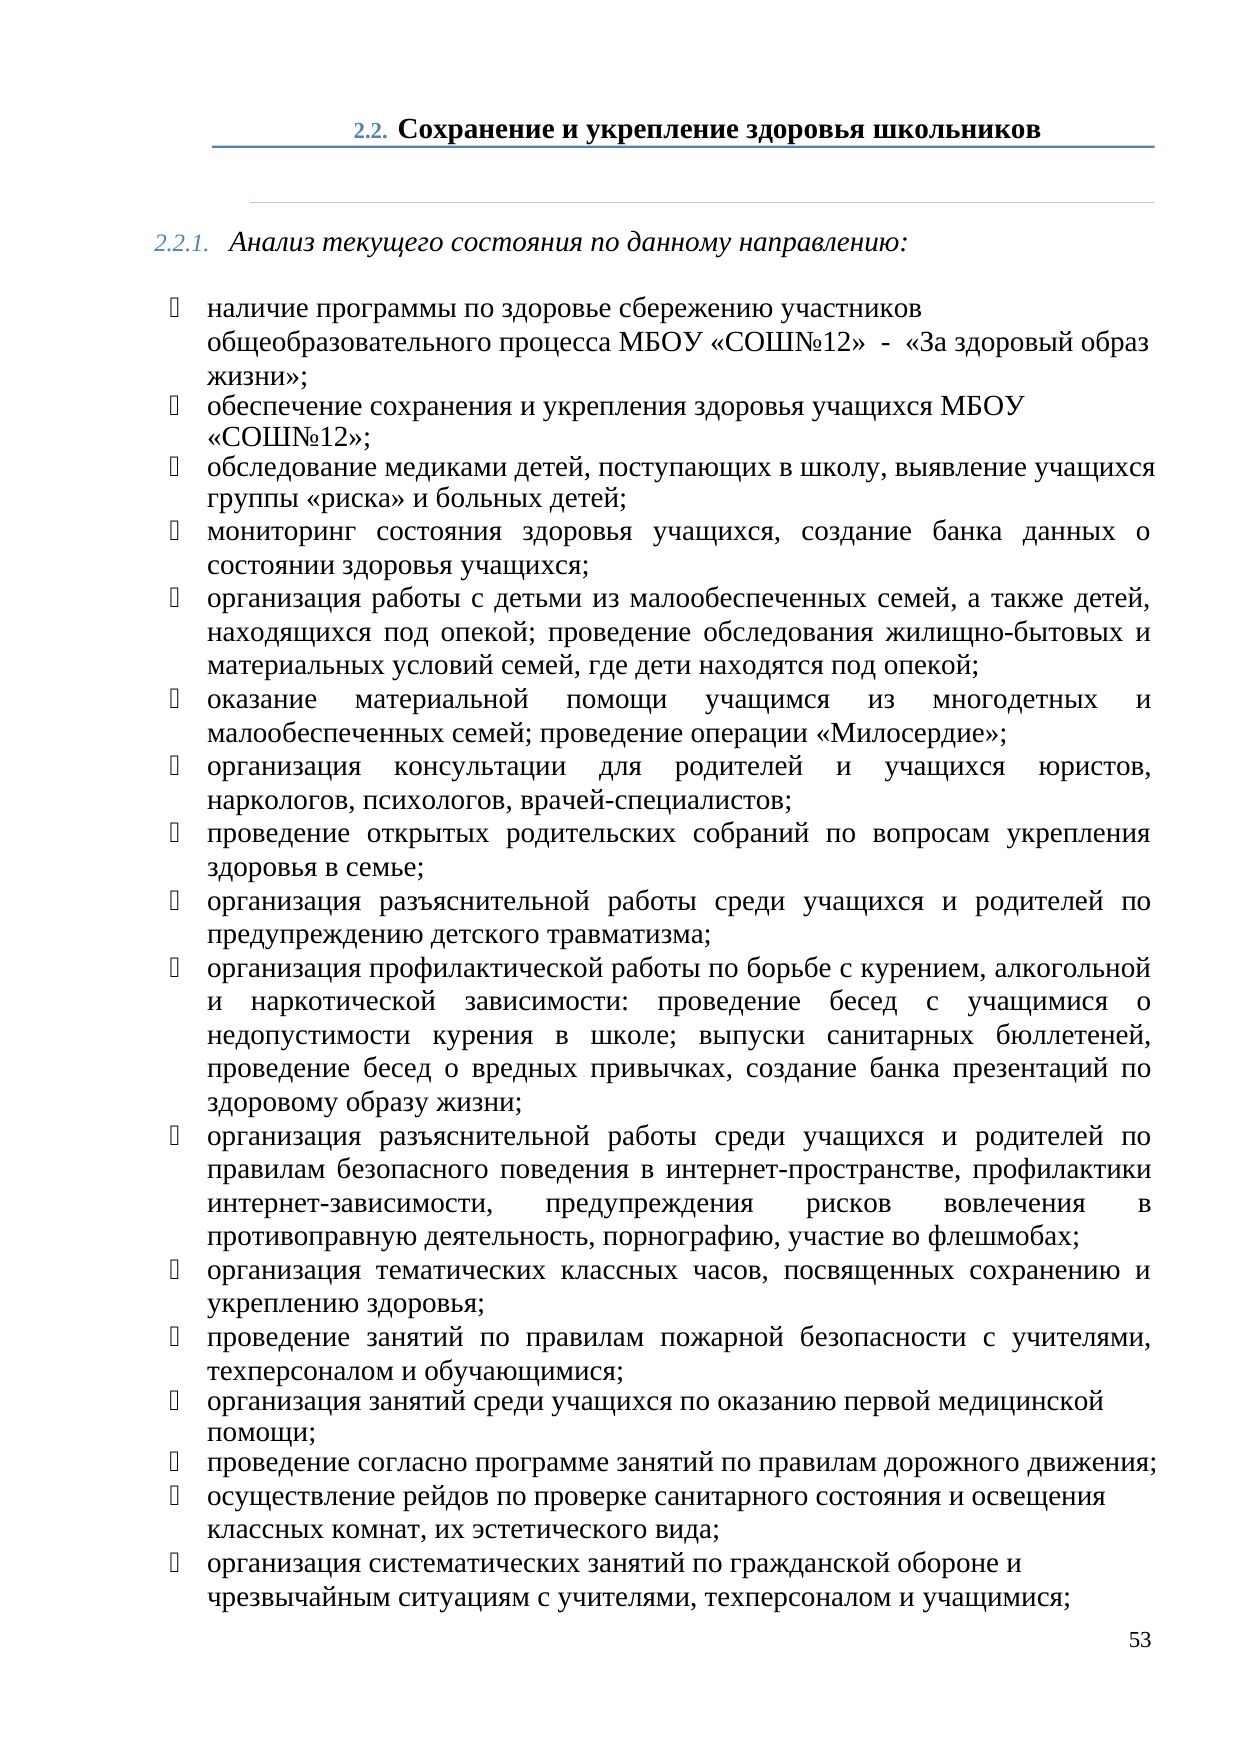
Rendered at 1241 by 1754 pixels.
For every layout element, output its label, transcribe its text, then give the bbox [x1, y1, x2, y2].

list обеспечение сохранения и укрепления здоровья учащихся МБОУ «СОШ№12»; [169, 391, 1180, 452]
list оказание материальной помощи учащимся из многодетных и малообеспеченных семей; проведение операции «Милосердие»; [169, 681, 1152, 748]
list наличие программы по здоровье сбережению участников общеобразовательного процесса МБОУ «СОШ№12» - «За здоровый образ жизни»; [169, 291, 1151, 391]
list организация консультации для родителей и учащихся юристов, наркологов, психологов, врачей-специалистов; [169, 748, 1152, 815]
list организация тематических классных часов, посвященных сохранению и укреплению здоровья; [169, 1252, 1152, 1319]
list организация разъяснительной работы среди учащихся и родителей по правилам безопасного поведения в интернет-пространстве, профилактики интернет-зависимости, предупреждения рисков вовлечения в противоправную деятельность, порнографию, участие во флешмобах; [169, 1118, 1152, 1252]
list осуществление рейдов по проверке санитарного состояния и освещения классных комнат, их эстетического вида; [169, 1478, 1151, 1545]
list проведение открытых родительских собраний по вопросам укрепления здоровья в семье; [169, 815, 1151, 883]
list обследование медиками детей, поступающих в школу, выявление учащихся группы «риска» и больных детей; [169, 452, 1180, 513]
list Сохранение и укрепление здоровья школьников [215, 111, 1180, 144]
list организация разъяснительной работы среди учащихся и родителей по предупреждению детского травматизма; [169, 883, 1152, 950]
list организация работы с детьми из малообеспеченных семей, а также детей, находящихся под опекой; проведение обследования жилищно-бытовых и материальных условий семей, где дети находятся под опекой; [169, 580, 1152, 681]
list организация систематических занятий по гражданской обороне и чрезвычайным ситуациям с учителями, техперсоналом и учащимися; [169, 1545, 1152, 1612]
list организация занятий среди учащихся по оказанию первой медицинской помощи; [169, 1386, 1180, 1447]
list организация профилактической работы по борьбе с курением, алкогольной и наркотической зависимости: проведение бесед с учащимися о недопустимости курения в школе; выпуски санитарных бюллетеней, проведение бесед о вредных привычках, создание банка презентаций по здоровому образу жизни; [169, 950, 1152, 1118]
list мониторинг состояния здоровья учащихся, создание банка данных о состоянии здоровья учащихся; [169, 513, 1152, 580]
list проведение занятий по правилам пожарной безопасности с учителями, техперсоналом и обучающимися; [169, 1319, 1152, 1386]
list проведение согласно программе занятий по правилам дорожного движения; [169, 1447, 1180, 1478]
list Анализ текущего состояния по данному направлению: [154, 169, 1180, 257]
